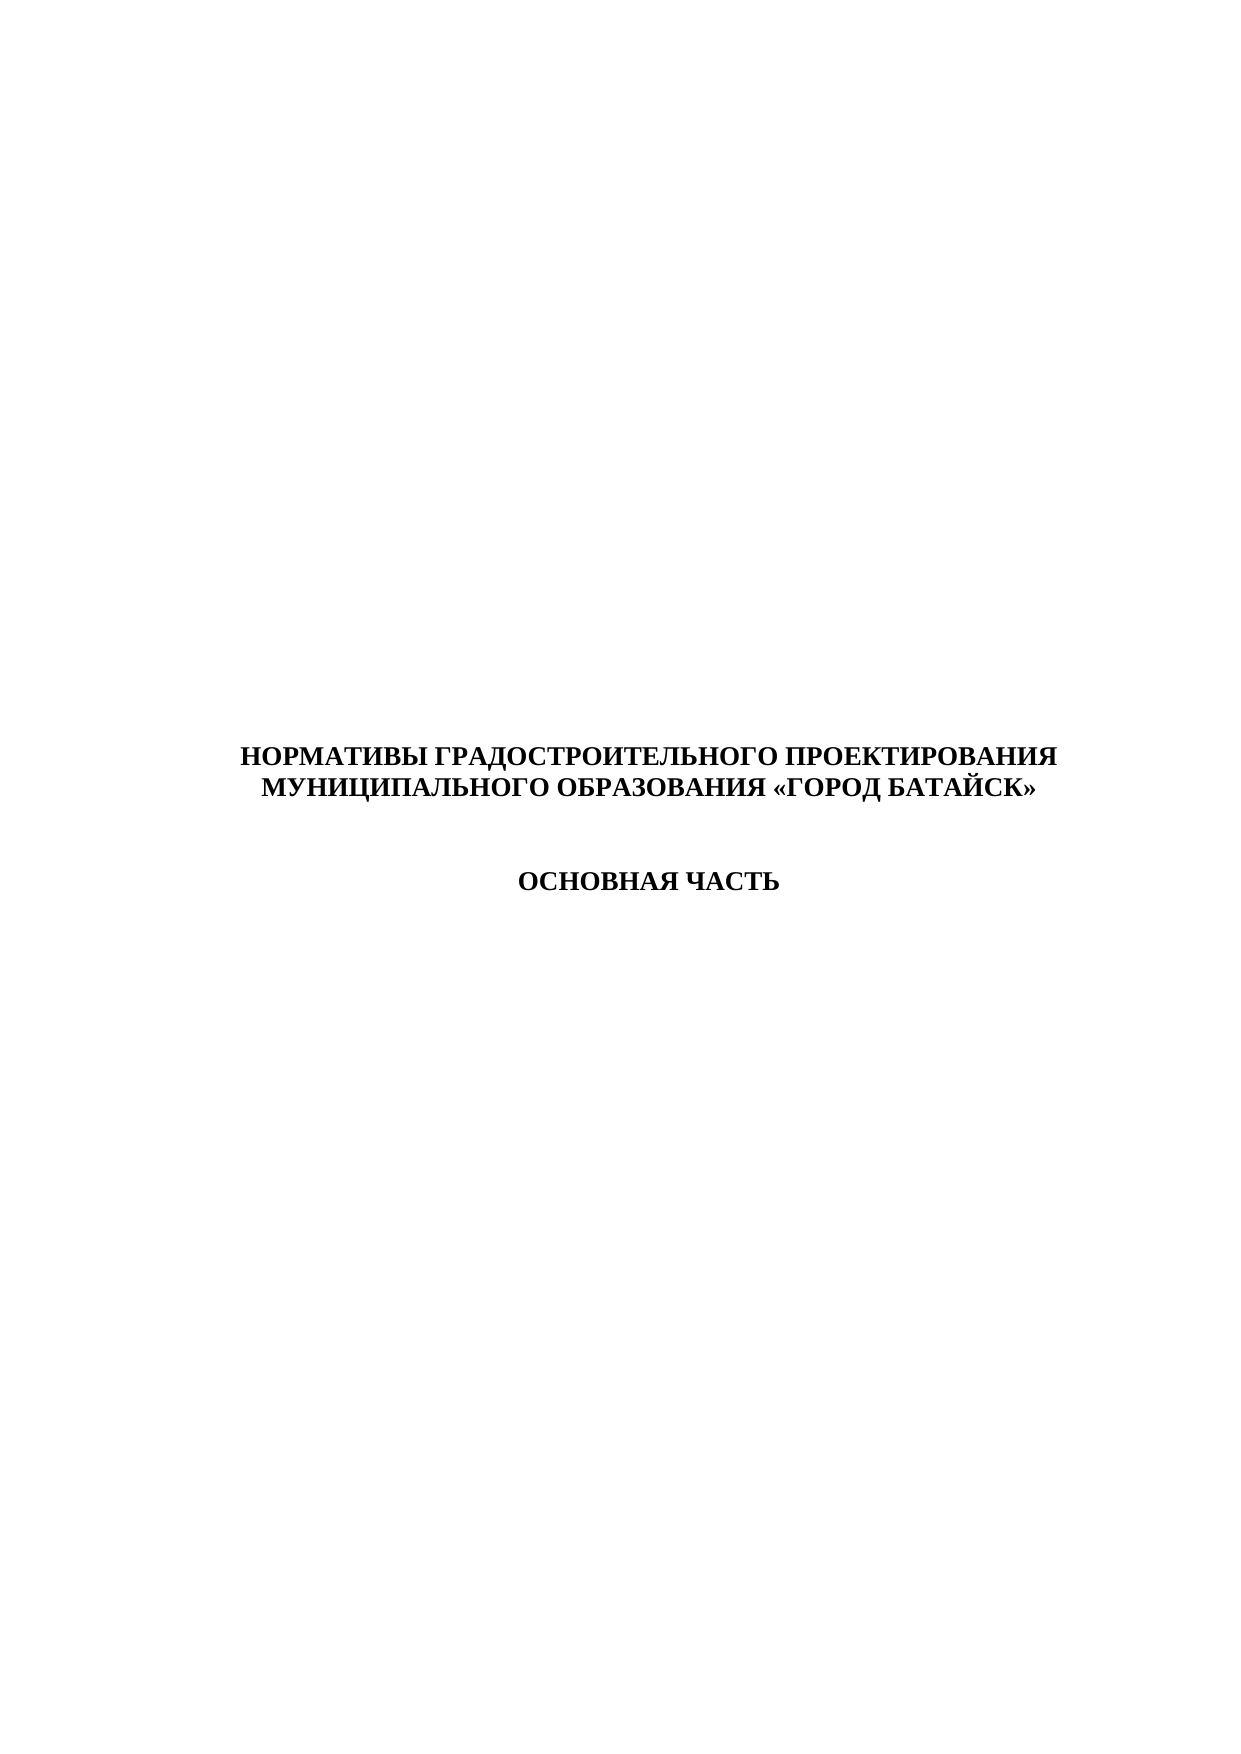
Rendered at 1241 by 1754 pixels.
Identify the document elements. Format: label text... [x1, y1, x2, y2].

subtitle НОРМАТИВЫ ГРАДОСТРОИТЕЛЬНОГО ПРОЕКТИРОВАНИЯ [118, 740, 1180, 771]
subtitle МУНИЦИПАЛЬНОГО ОБРАЗОВАНИЯ «ГОРОД БАТАЙСК» [118, 771, 1180, 802]
subtitle ОСНОВНАЯ ЧАСТЬ [118, 865, 1180, 896]
